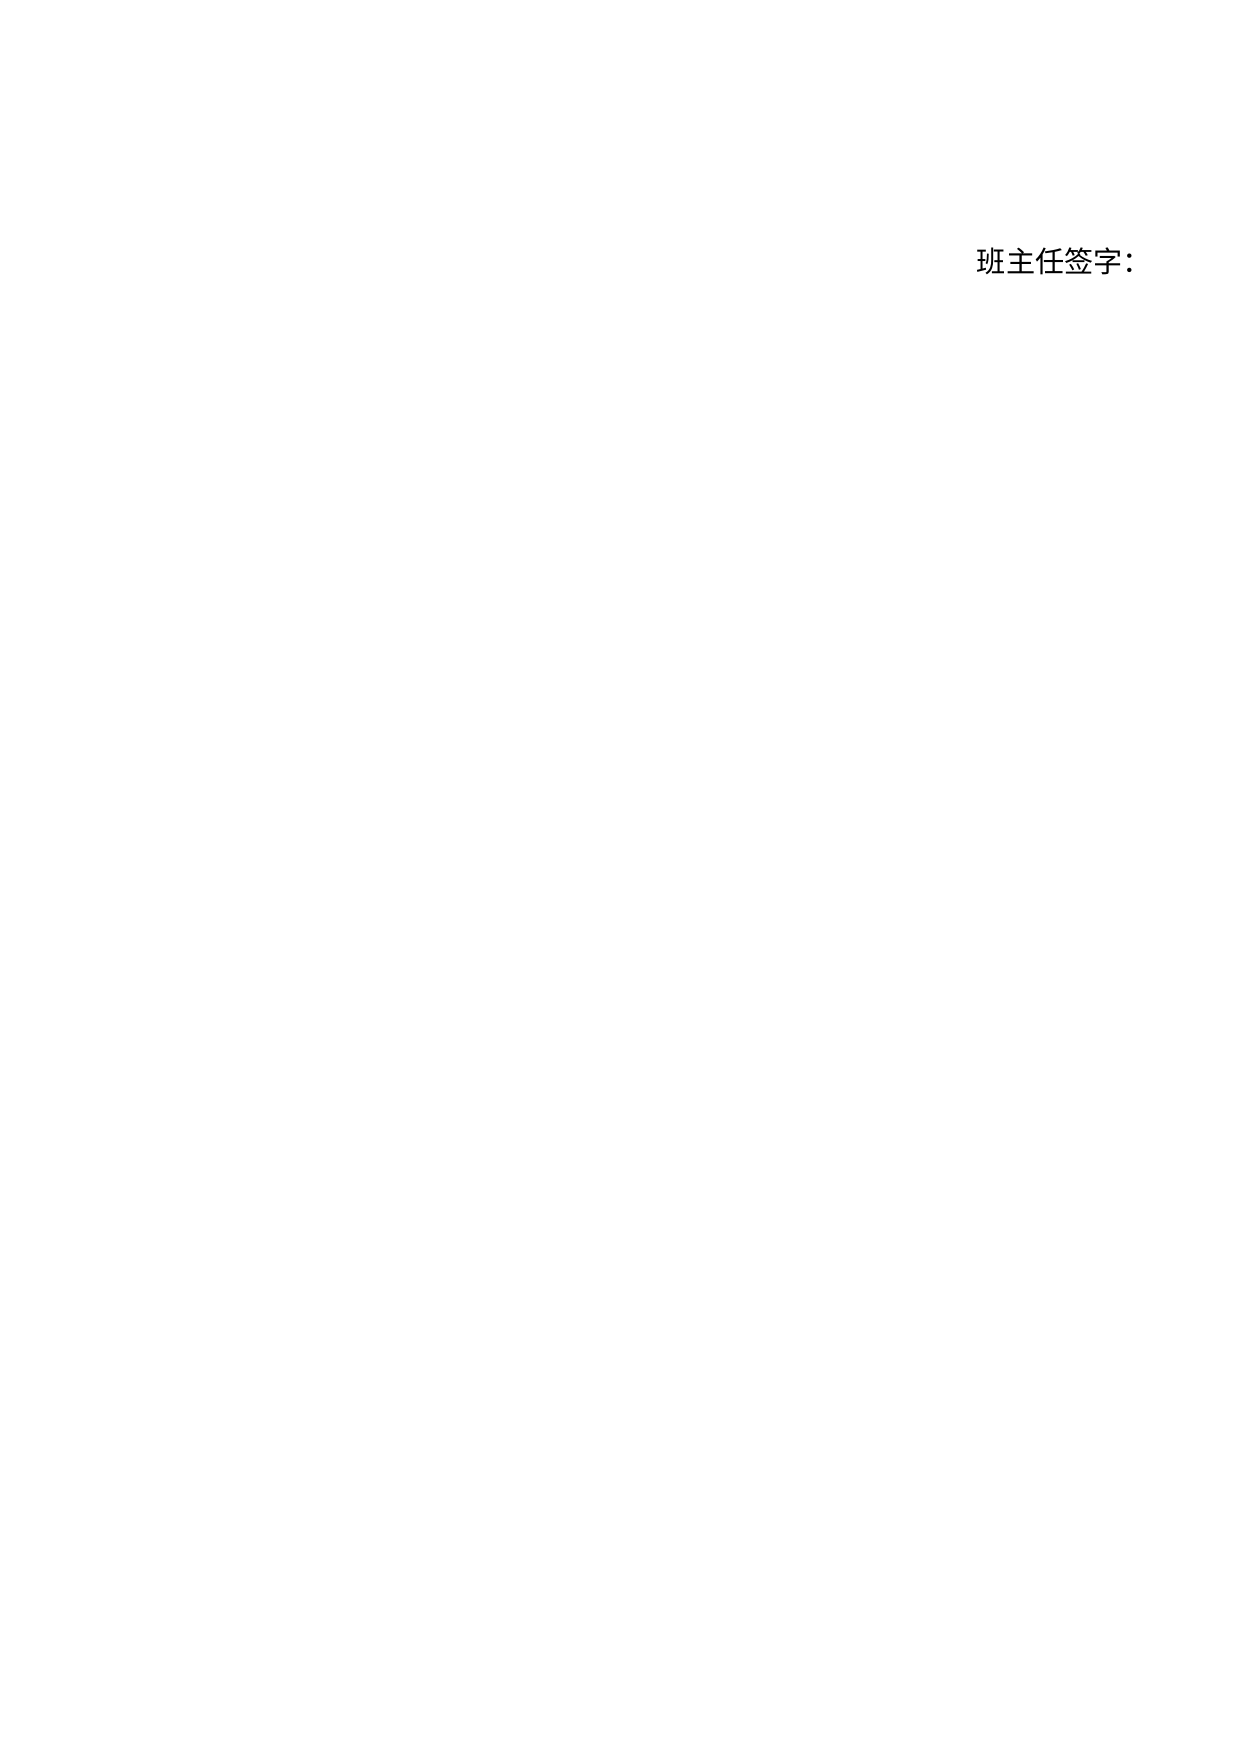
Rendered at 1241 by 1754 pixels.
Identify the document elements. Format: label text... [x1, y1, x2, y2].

text 班主任签字： [89, 227, 1152, 292]
